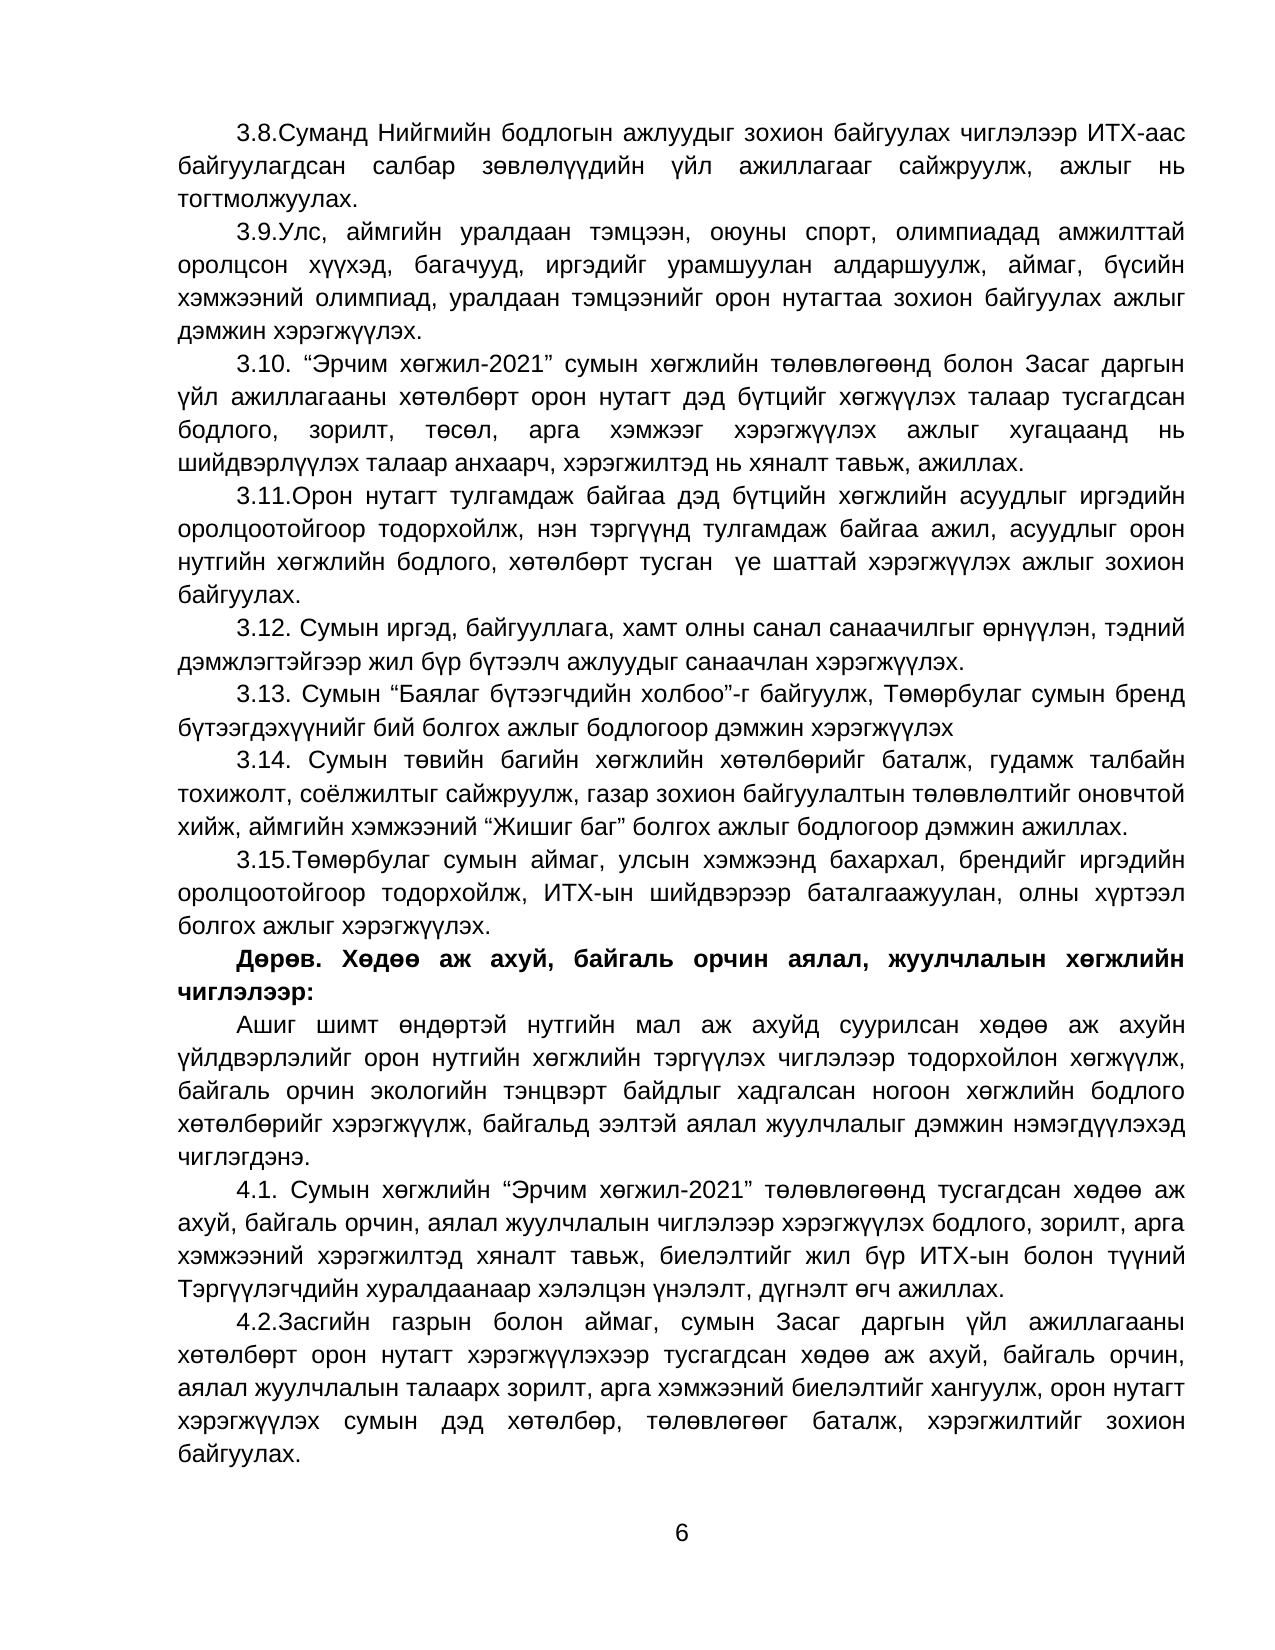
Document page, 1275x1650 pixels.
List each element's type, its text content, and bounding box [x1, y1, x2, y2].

text 3.10. “Эрчим хөгжил-2021” сумын хөгжлийн төлөвлөгөөнд болон Засаг даргын үйл ажиллагааны хөтөлбөрт орон нутагт дэд бүтцийг хөгжүүлэх талаар тусгагдсан бодлого, зорилт, төсөл, арга хэмжээг хэрэгжүүлэх ажлыг хугацаанд нь шийдвэрлүүлэх талаар анхаарч, хэрэгжилтэд нь хяналт тавьж, ажиллах. [177, 349, 1186, 477]
text Ашиг шимт өндөртэй нутгийн мал аж ахуйд суурилсан хөдөө аж ахуйн үйлдвэрлэлийг орон нутгийн хөгжлийн тэргүүлэх чиглэлээр тодорхойлон хөгжүүлж, байгаль орчин экологийн тэнцвэрт байдлыг хадгалсан ногоон хөгжлийн бодлого хөтөлбөрийг хэрэгжүүлж, байгальд ээлтэй аялал жуулчлалыг дэмжин нэмэгдүүлэхэд чиглэгдэнэ. [177, 1010, 1186, 1171]
text 3.8.Суманд Нийгмийн бодлогын ажлуудыг зохион байгуулах чиглэлээр ИТХ-аас байгуулагдсан салбар зөвлөлүүдийн үйл ажиллагааг сайжруулж, ажлыг нь тогтмолжуулах. [177, 118, 1186, 213]
text 3.15.Төмөрбулаг сумын аймаг, улсын хэмжээнд бахархал, брендийг иргэдийн оролцоотойгоор тодорхойлж, ИТХ-ын шийдвэрээр баталгаажуулан, олны хүртээл болгох ажлыг хэрэгжүүлэх. [177, 844, 1186, 939]
text 3.14. Сумын төвийн багийн хөгжлийн хөтөлбөрийг баталж, гудамж талбайн тохижолт, соёлжилтыг сайжруулж, газар зохион байгуулалтын төлөвлөлтийг оновчтой хийж, аймгийн хэмжээний “Жишиг баг” болгох ажлыг бодлогоор дэмжин ажиллах. [177, 746, 1186, 840]
text Дөрөв. Хөдөө аж ахуй, байгаль орчин аялал, жуулчлалын хөгжлийн чиглэлээр: [177, 944, 1186, 1005]
text 4.2.Засгийн газрын болон аймаг, сумын Засаг даргын үйл ажиллагааны хөтөлбөрт орон нутагт хэрэгжүүлэхээр тусгагдсан хөдөө аж ахуй, байгаль орчин, аялал жуулчлалын талаарх зорилт, арга хэмжээний биелэлтийг хангуулж, орон нутагт хэрэгжүүлэх сумын дэд хөтөлбөр, төлөвлөгөөг баталж, хэрэгжилтийг зохион байгуулах. [177, 1307, 1186, 1468]
text 3.12. Сумын иргэд, байгууллага, хамт олны санал санаачилгыг өрнүүлэн, тэдний дэмжлэгтэйгээр жил бүр бүтээлч ажлуудыг санаачлан хэрэгжүүлэх. [177, 613, 1186, 675]
text 3.9.Улс, аймгийн уралдаан тэмцээн, оюуны спорт, олимпиадад амжилттай оролцсон хүүхэд, багачууд, иргэдийг урамшуулан алдаршуулж, аймаг, бүсийн хэмжээний олимпиад, уралдаан тэмцээнийг орон нутагтаа зохион байгуулах ажлыг дэмжин хэрэгжүүлэх. [177, 217, 1186, 345]
text 3.13. Сумын “Баялаг бүтээгчдийн холбоо”-г байгуулж, Төмөрбулаг сумын бренд бүтээгдэхүүнийг бий болгох ажлыг бодлогоор дэмжин хэрэгжүүлэх [177, 679, 1186, 741]
text 3.11.Орон нутагт тулгамдаж байгаа дэд бүтцийн хөгжлийн асуудлыг иргэдийн оролцоотойгоор тодорхойлж, нэн тэргүүнд тулгамдаж байгаа ажил, асуудлыг орон нутгийн хөгжлийн бодлого, хөтөлбөрт тусган үе шаттай хэрэгжүүлэх ажлыг зохион байгуулах. [177, 481, 1186, 609]
text 4.1. Сумын хөгжлийн “Эрчим хөгжил-2021” төлөвлөгөөнд тусгагдсан хөдөө аж ахуй, байгаль орчин, аялал жуулчлалын чиглэлээр хэрэгжүүлэх бодлого, зорилт, арга хэмжээний хэрэгжилтэд хяналт тавьж, биелэлтийг жил бүр ИТХ-ын болон түүний Тэргүүлэгчдийн хуралдаанаар хэлэлцэн үнэлэлт, дүгнэлт өгч ажиллах. [177, 1175, 1186, 1303]
